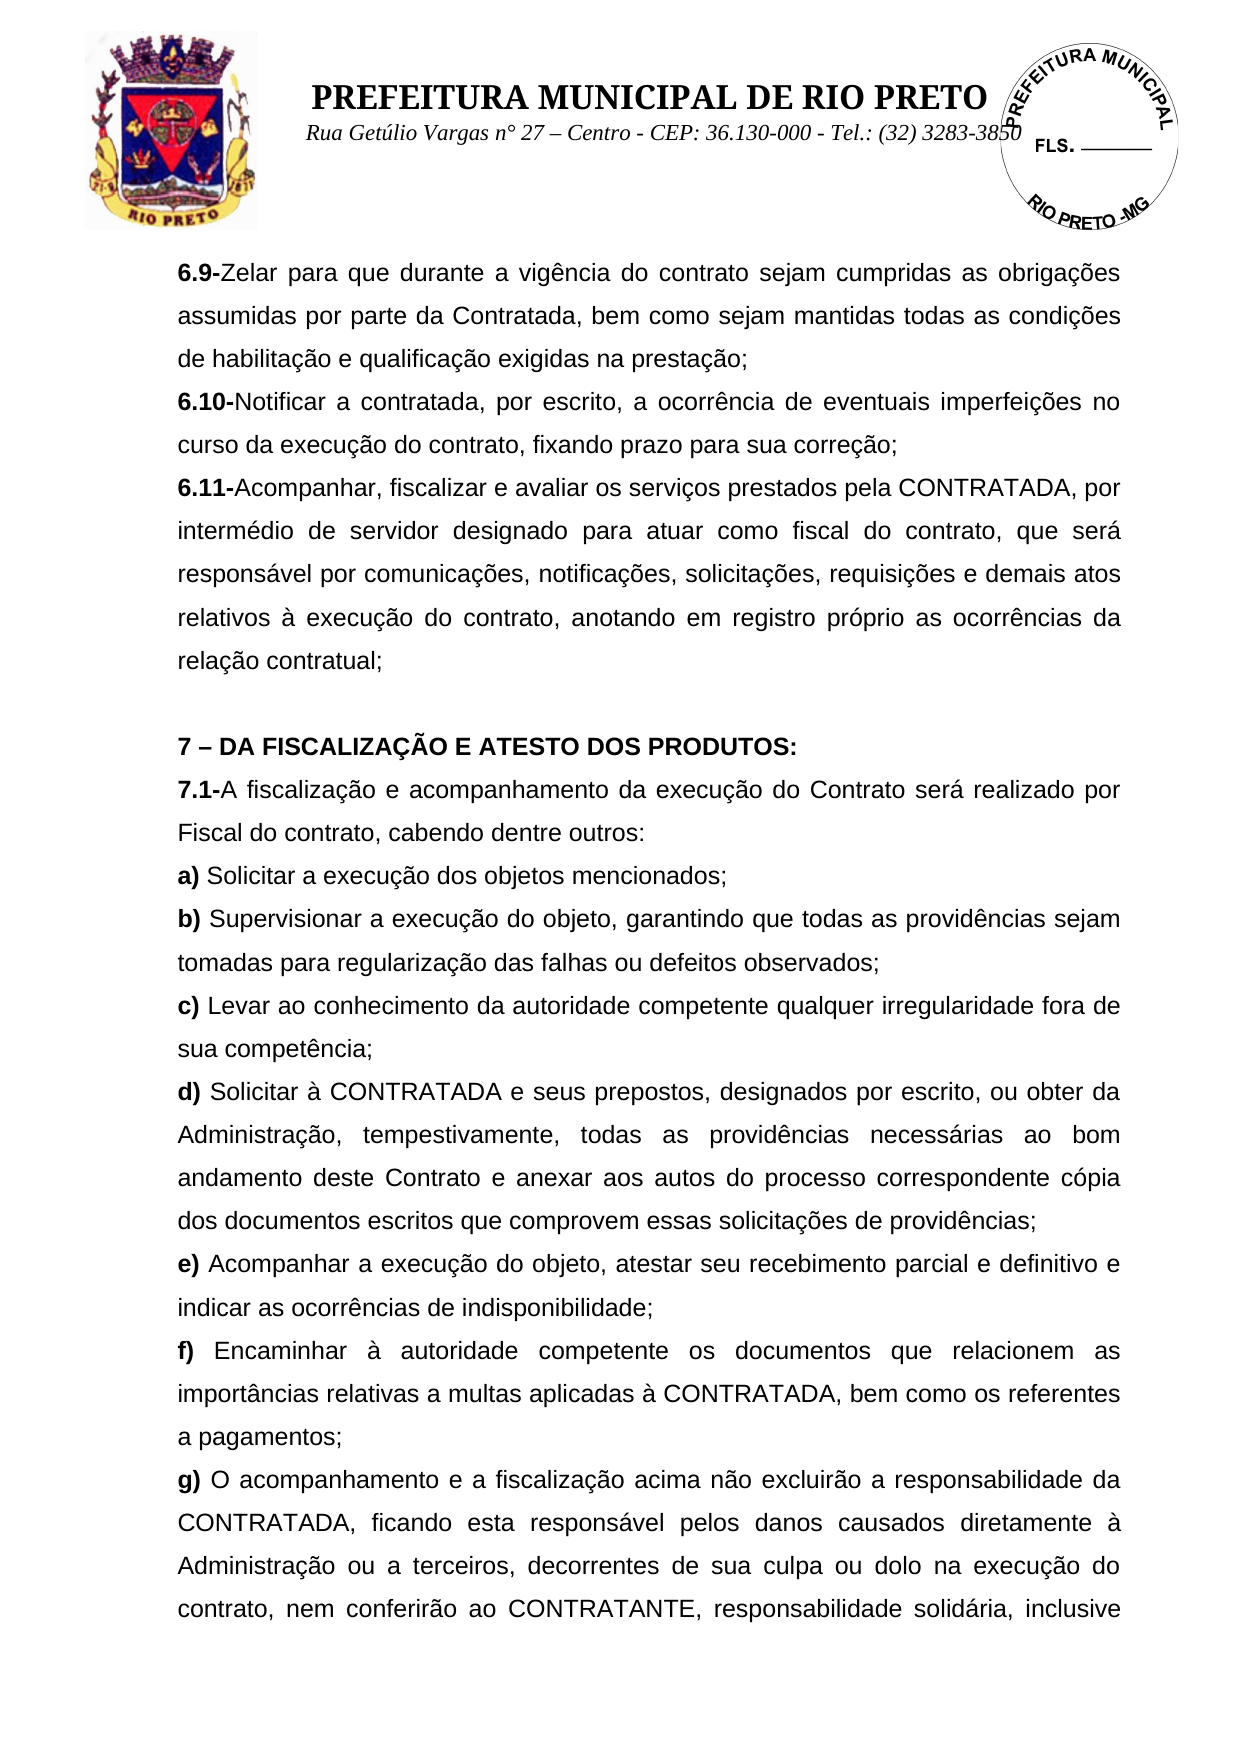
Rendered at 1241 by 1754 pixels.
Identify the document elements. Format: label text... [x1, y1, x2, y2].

text e) Acompanhar a execução do objeto, atestar seu recebimento parcial e definitivo e indicar as ocorrências de indisponibilidade; [177, 1249, 1122, 1321]
text c) Levar ao conhecimento da autoridade competente qualquer irregularidade fora de sua competência; [177, 991, 1122, 1063]
picture [1000, 43, 1179, 230]
picture [1000, 132, 1006, 139]
text 6.9-Zelar para que durante a vigência do contrato sejam cumpridas as obrigações assumidas por parte da Contratada, bem como sejam mantidas todas as condições de habilitação e qualificação exigidas na prestação; [177, 258, 1122, 373]
text a) Solicitar a execução dos objetos mencionados; [177, 861, 1122, 890]
text f) Encaminhar à autoridade competente os documentos que relacionem as importâncias relativas a multas aplicadas à CONTRATADA, bem como os referentes a pagamentos; [177, 1336, 1122, 1451]
text 6.10-Notificar a contratada, por escrito, a ocorrência de eventuais imperfeições no curso da execução do contrato, fixando prazo para sua correção; [177, 387, 1122, 459]
picture [84, 31, 258, 230]
text 7.1-A fiscalização e acompanhamento da execução do Contrato será realizado por Fiscal do contrato, cabendo dentre outros: [177, 775, 1122, 847]
text 6.11-Acompanhar, fiscalizar e avaliar os serviços prestados pela CONTRATADA, por intermédio de servidor designado para atuar como fiscal do contrato, que será responsável por comunicações, notificações, solicitações, requisições e demais atos relativos à execução do contrato, anotando em registro próprio as ocorrências da relação contratual; [177, 473, 1122, 674]
text b) Supervisionar a execução do objeto, garantindo que todas as providências sejam tomadas para regularização das falhas ou defeitos observados; [177, 904, 1122, 976]
text 7 – DA FISCALIZAÇÃO E ATESTO DOS PRODUTOS: [177, 732, 1122, 761]
text d) Solicitar à CONTRATADA e seus prepostos, designados por escrito, ou obter da Administração, tempestivamente, todas as providências necessárias ao bom andamento deste Contrato e anexar aos autos do processo correspondente cópia dos documentos escritos que comprovem essas solicitações de providências; [177, 1077, 1122, 1235]
